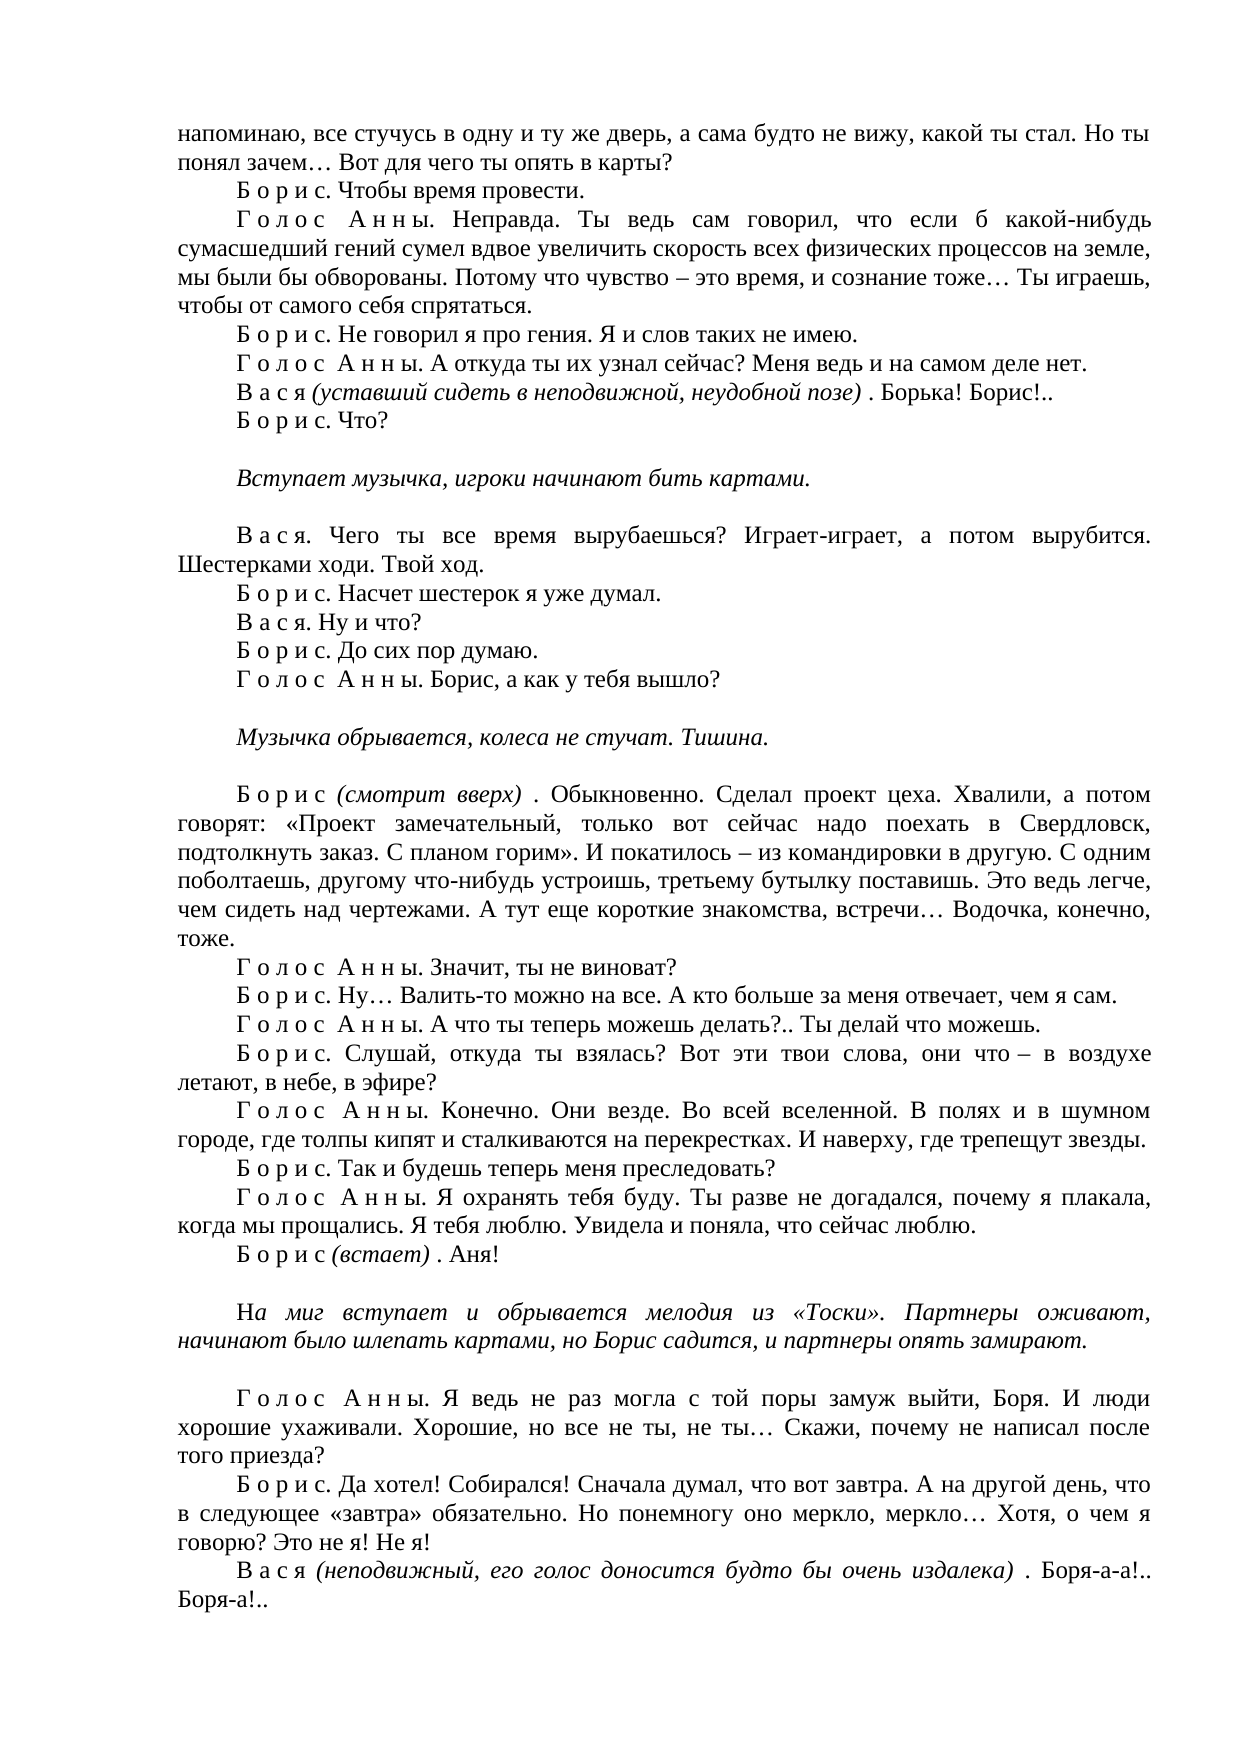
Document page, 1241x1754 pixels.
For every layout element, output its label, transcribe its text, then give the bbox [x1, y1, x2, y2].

text Б о р и с. Ну… Валить-то можно на все. А кто больше за меня отвечает, чем я сам. [177, 981, 1152, 1009]
text В а с я (неподвижный, его голос доносится будто бы очень издалека) . Боря-а-а!.. Боря-а!.. [177, 1556, 1152, 1613]
text Б о р и с (встает) . Аня! [177, 1239, 1152, 1268]
text Музычка обрывается, колеса не стучат. Тишина. [177, 722, 1152, 751]
text Б о р и с. Слушай, откуда ты взялась? Вот эти твои слова, они что – в воздухе летают, в небе, в эфире? [177, 1038, 1152, 1096]
text Б о р и с (смотрит вверх) . Обыкновенно. Сделал проект цеха. Хвалили, а потом говорят: «Проект замечательный, только вот сейчас надо поехать в Свердловск, подтолкнуть заказ. С планом горим». И покатилось – из командировки в другую. С одним поболтаешь, другому что-нибудь устроишь, третьему бутылку поставишь. Это ведь легче, чем сидеть над чертежами. А тут еще короткие знакомства, встречи… Водочка, конечно, тоже. [177, 779, 1152, 952]
text Б о р и с. Что? [177, 406, 1152, 434]
text Г о л о с А н н ы. Я охранять тебя буду. Ты разве не догадался, почему я плакала, когда мы прощались. Я тебя люблю. Увидела и поняла, что сейчас люблю. [177, 1182, 1152, 1239]
text Б о р и с. Чтобы время провести. [177, 176, 1152, 204]
text Б о р и с. Не говорил я про гения. Я и слов таких не имею. [177, 319, 1152, 348]
text Г о л о с А н н ы. Неправда. Ты ведь сам говорил, что если б какой-нибудь сумасшедший гений сумел вдвое увеличить скорость всех физических процессов на земле, мы были бы обворованы. Потому что чувство – это время, и сознание тоже… Ты играешь, чтобы от самого себя спрятаться. [177, 204, 1152, 319]
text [177, 118, 1152, 176]
text Г о л о с А н н ы. А что ты теперь можешь делать?.. Ты делай что можешь. [177, 1009, 1152, 1038]
text В а с я. Чего ты все время вырубаешься? Играет-играет, а потом вырубится. Шестерками ходи. Твой ход. [177, 521, 1152, 578]
text Б о р и с. До сих пор думаю. [177, 636, 1152, 664]
text Г о л о с А н н ы. Конечно. Они везде. Во всей вселенной. В полях и в шумном городе, где толпы кипят и сталкиваются на перекрестках. И наверху, где трепещут звезды. [177, 1096, 1152, 1153]
text В а с я (уставший сидеть в неподвижной, неудобной позе) . Борька! Борис!.. [177, 377, 1152, 406]
text Г о л о с А н н ы. Значит, ты не виноват? [177, 952, 1152, 981]
text Г о л о с А н н ы. А откуда ты их узнал сейчас? Меня ведь и на самом деле нет. [177, 348, 1152, 377]
text Б о р и с. Насчет шестерок я уже думал. [177, 578, 1152, 607]
text Г о л о с А н н ы. Борис, а как у тебя вышло? [177, 664, 1152, 693]
text На миг вступает и обрывается мелодия из «Тоски». Партнеры оживают, начинают было шлепать картами, но Борис садится, и партнеры опять замирают. [177, 1297, 1152, 1354]
text Г о л о с А н н ы. Я ведь не раз могла с той поры замуж выйти, Боря. И люди хорошие ухаживали. Хорошие, но все не ты, не ты… Скажи, почему не написал после того приезда? [177, 1383, 1152, 1469]
text Б о р и с. Так и будешь теперь меня преследовать? [177, 1153, 1152, 1182]
text В а с я. Ну и что? [177, 607, 1152, 636]
text Вступает музычка, игроки начинают бить картами. [177, 463, 1152, 492]
text Б о р и с. Да хотел! Собирался! Сначала думал, что вот завтра. А на другой день, что в следующее «завтра» обязательно. Но понемногу оно меркло, меркло… Хотя, о чем я говорю? Это не я! Не я! [177, 1469, 1152, 1556]
